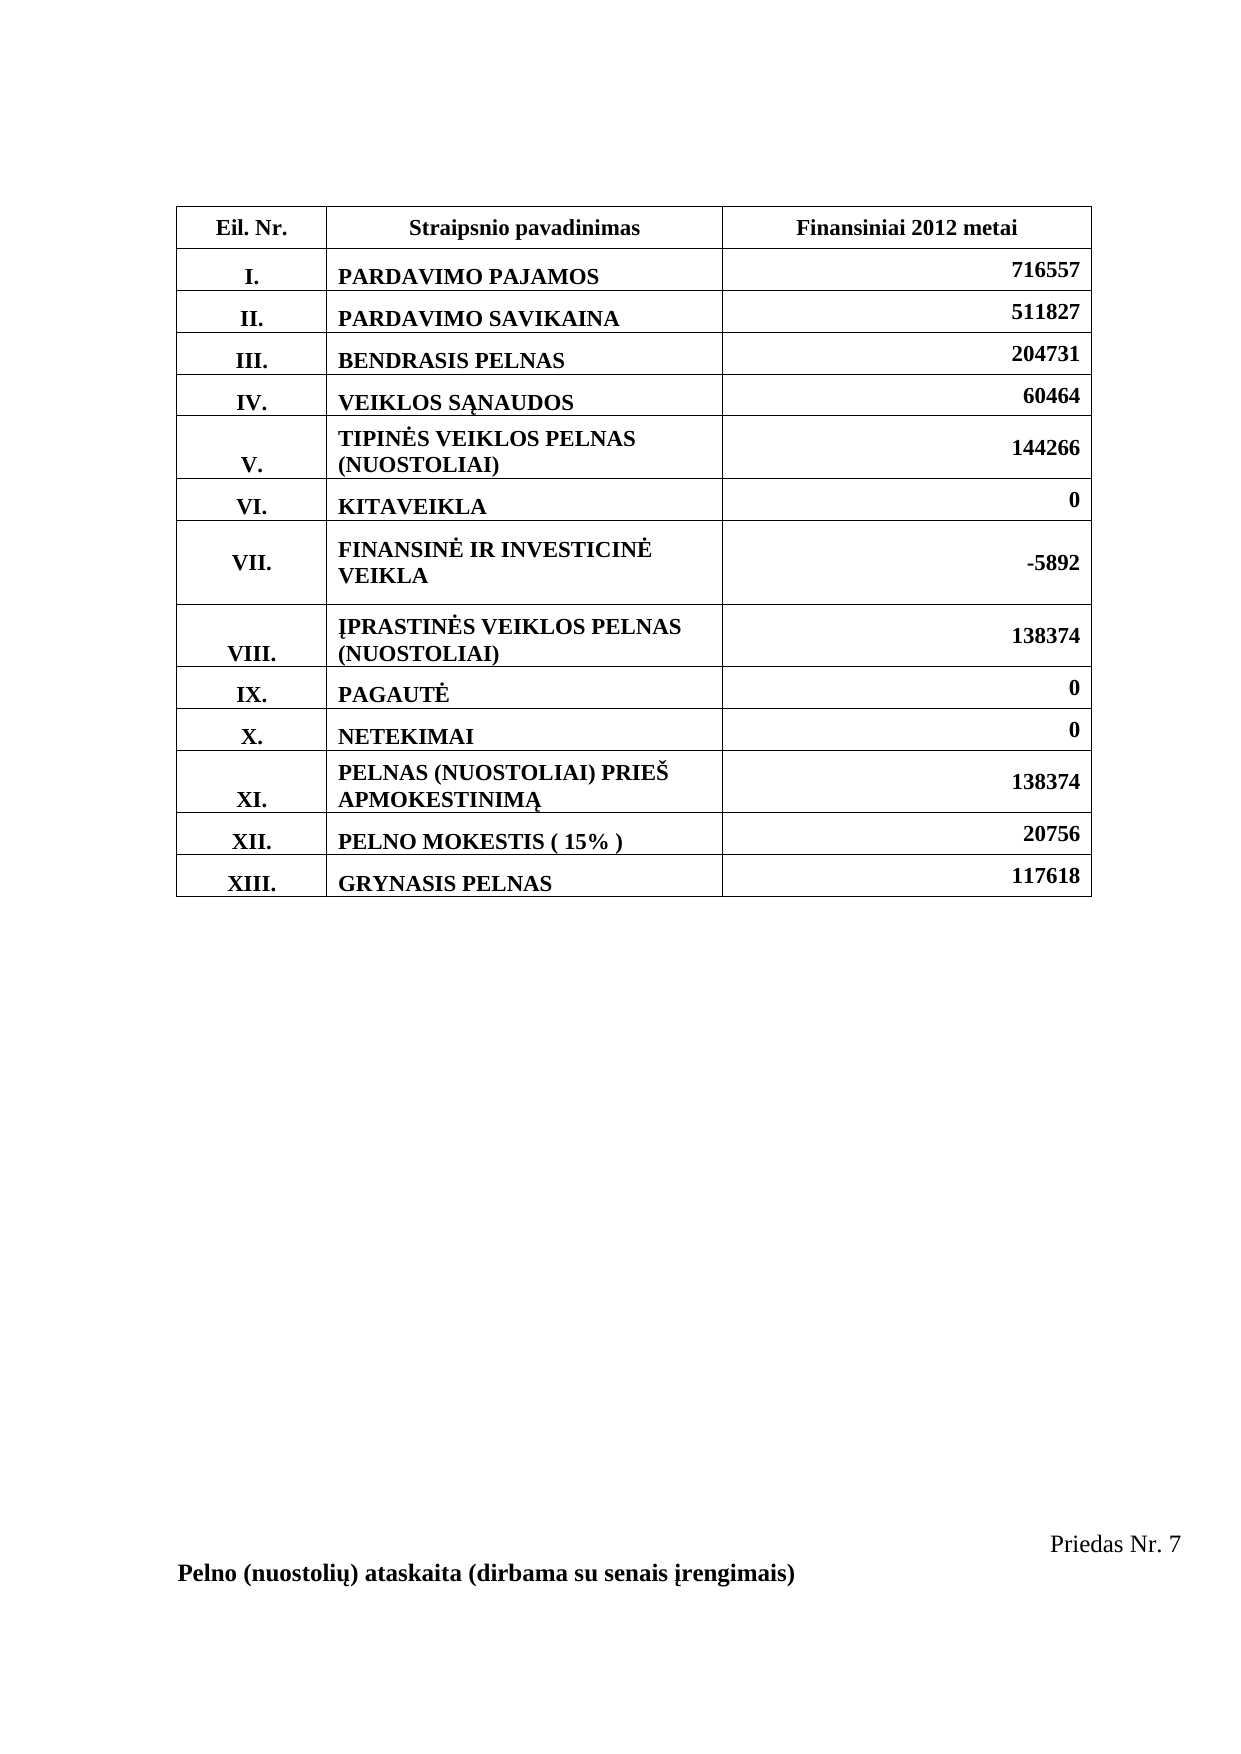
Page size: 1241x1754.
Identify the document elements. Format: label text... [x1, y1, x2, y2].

table_cell PELNO MOKESTIS ( 15% ) [327, 813, 722, 854]
table_cell 20756 [723, 813, 1091, 854]
table_cell KITAVEIKLA [327, 479, 722, 520]
table_cell X. [177, 709, 326, 750]
table_cell I. [177, 249, 326, 290]
table_cell NETEKIMAI [327, 709, 722, 750]
table_cell 138374 [723, 751, 1091, 812]
table_cell ĮPRASTINĖS VEIKLOS PELNAS (NUOSTOLIAI) [327, 605, 722, 666]
table_cell 60464 [723, 375, 1091, 415]
table_cell XI. [177, 751, 326, 812]
table_header Straipsnio pavadinimas [327, 207, 722, 248]
table_cell II. [177, 291, 326, 332]
table_cell GRYNASIS PELNAS [327, 855, 722, 896]
text Priedas Nr. 7 [177, 1529, 1181, 1558]
table_cell TIPINĖS VEIKLOS PELNAS (NUOSTOLIAI) [327, 416, 722, 478]
table_cell 0 [723, 709, 1091, 750]
table_cell 0 [723, 479, 1091, 520]
table_header Eil. Nr. [177, 207, 326, 248]
table_cell VI. [177, 479, 326, 520]
table_cell III. [177, 333, 326, 373]
table_cell 144266 [723, 416, 1091, 478]
table_cell VIII. [177, 605, 326, 666]
table_cell IV. [177, 375, 326, 415]
table_cell -5892 [723, 521, 1091, 603]
table_header Finansiniai 2012 metai [723, 207, 1091, 248]
table_cell PARDAVIMO PAJAMOS [327, 249, 722, 290]
table_cell 204731 [723, 333, 1091, 373]
table_cell FINANSINĖ IR INVESTICINĖ VEIKLA [327, 521, 722, 603]
table_cell VII. [177, 521, 326, 603]
table_cell 716557 [723, 249, 1091, 290]
table_cell 0 [723, 667, 1091, 708]
table_cell PAGAUTĖ [327, 667, 722, 708]
table_cell IX. [177, 667, 326, 708]
table_cell PARDAVIMO SAVIKAINA [327, 291, 722, 332]
table_cell 117618 [723, 855, 1091, 896]
text Pelno (nuostolių) ataskaita (dirbama su senais įrengimais) [177, 1558, 1181, 1587]
table_cell BENDRASIS PELNAS [327, 333, 722, 373]
table_cell V. [177, 416, 326, 478]
table_cell PELNAS (NUOSTOLIAI) PRIEŠ APMOKESTINIMĄ [327, 751, 722, 812]
table_cell XII. [177, 813, 326, 854]
table_cell XIII. [177, 855, 326, 896]
table_cell VEIKLOS SĄNAUDOS [327, 375, 722, 415]
table_cell 511827 [723, 291, 1091, 332]
table_cell 138374 [723, 605, 1091, 666]
